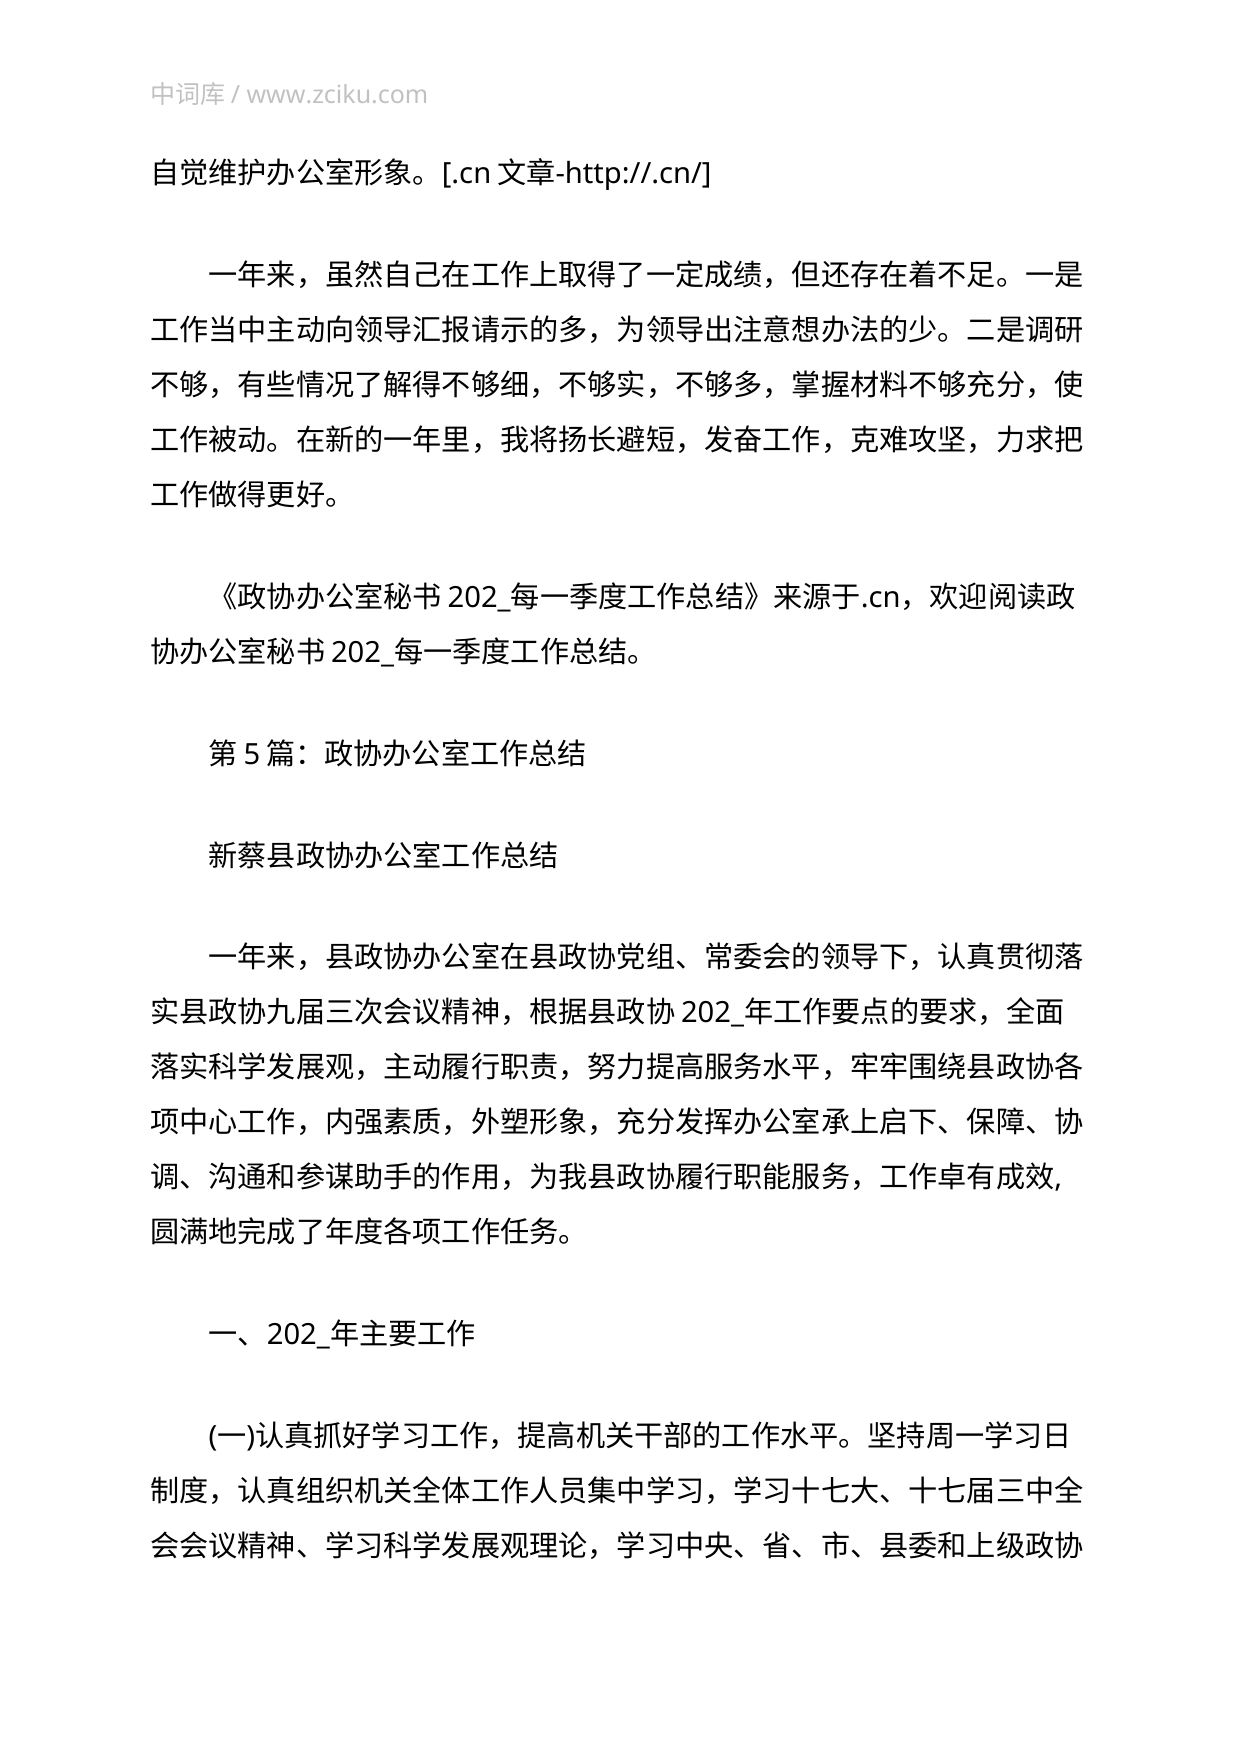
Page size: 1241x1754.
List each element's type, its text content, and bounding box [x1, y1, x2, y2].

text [150, 150, 1090, 192]
text 一年来，虽然自己在工作上取得了一定成绩，但还存在着不足。一是工作当中主动向领导汇报请示的多，为领导出注意想办法的少。二是调研不够，有些情况了解得不够细，不够实，不够多，掌握材料不够充分，使工作被动。在新的一年里，我将扬长避短，发奋工作，克难攻坚，力求把工作做得更好。 [150, 252, 1090, 514]
text 第5篇：政协办公室工作总结 [150, 730, 1090, 773]
text 一、202_年主要工作 [150, 1311, 1090, 1353]
text 《政协办公室秘书202_每一季度工作总结》来源于.cn，欢迎阅读政协办公室秘书202_每一季度工作总结。 [150, 573, 1090, 671]
text 新蔡县政协办公室工作总结 [150, 832, 1090, 874]
text 一年来，县政协办公室在县政协党组、常委会的领导下，认真贯彻落实县政协九届三次会议精神，根据县政协202_年工作要点的要求，全面落实科学发展观，主动履行职责，努力提高服务水平，牢牢围绕县政协各项中心工作，内强素质，外塑形象，充分发挥办公室承上启下、保障、协调、沟通和参谋助手的作用，为我县政协履行职能服务，工作卓有成效,圆满地完成了年度各项工作任务。 [150, 934, 1090, 1251]
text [150, 1412, 1090, 1565]
